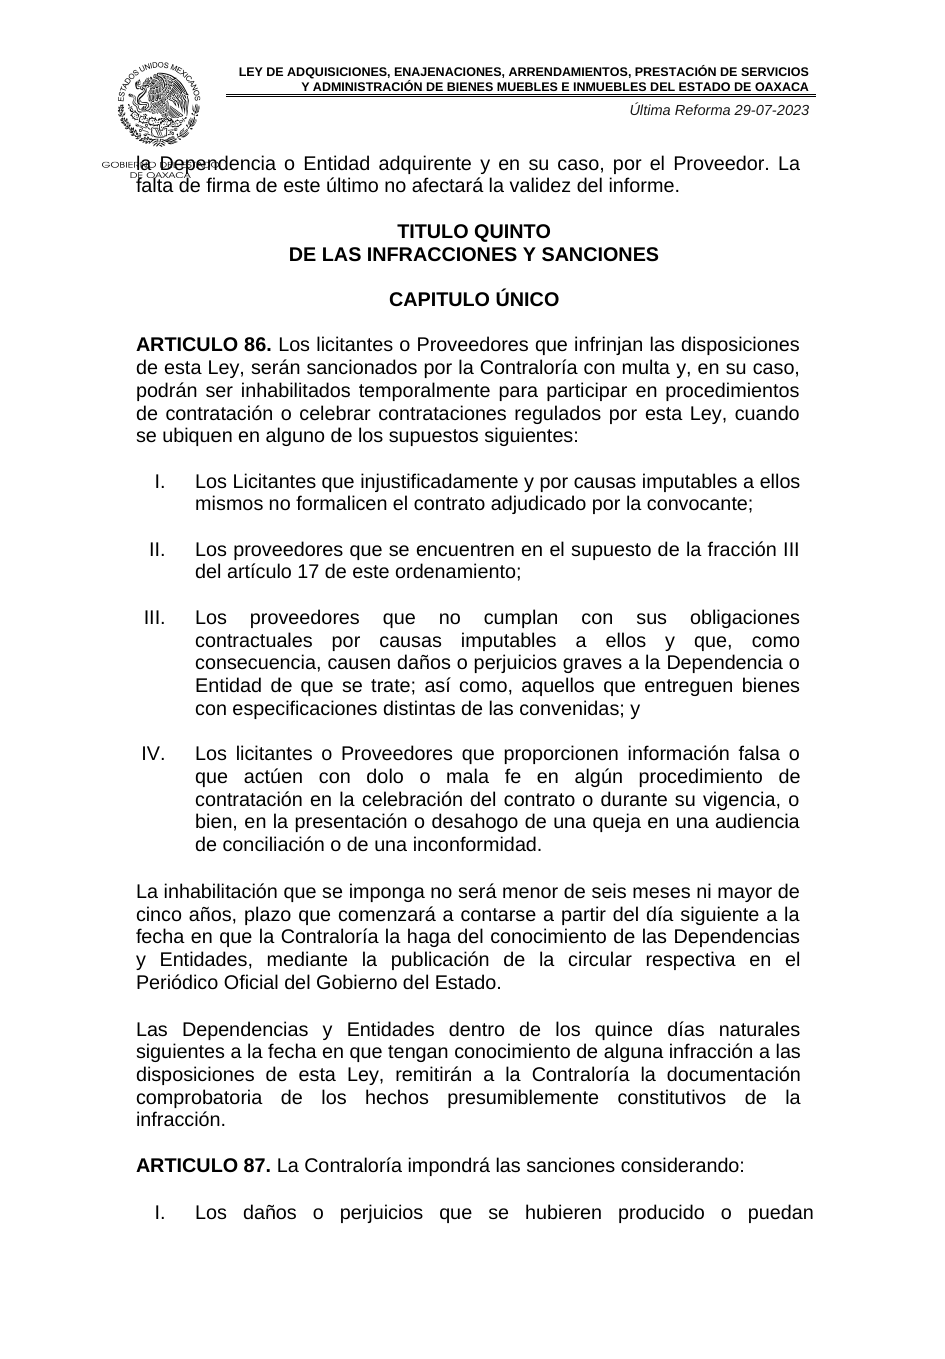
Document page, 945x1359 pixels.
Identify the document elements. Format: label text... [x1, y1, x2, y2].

text ARTICULO 87. La Contraloría impondrá las sanciones considerando: [136, 1154, 815, 1176]
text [136, 152, 801, 197]
picture [99, 59, 222, 181]
list Los proveedores que no cumplan con sus obligaciones contractuales por causas imputables a ellos y que, como consecuencia, causen daños o perjuicios graves a la Dependencia o Entidad de que se trate; así como, aquellos que entreguen bienes con especificaciones distintas de las convenidas; y [165, 606, 801, 719]
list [165, 1201, 815, 1223]
list Los Licitantes que injustificadamente y por causas imputables a ellos mismos no formalicen el contrato adjudicado por la convocante; [165, 469, 801, 515]
text Las Dependencias y Entidades dentro de los quince días naturales siguientes a la fecha en que tengan conocimiento de alguna infracción a las disposiciones de esta Ley, remitirán a la Contraloría la documentación comprobatoria de los hechos presumiblemente constitutivos de la infracción. [136, 1017, 802, 1131]
text DE LAS INFRACCIONES Y SANCIONES [136, 242, 812, 265]
text CAPITULO ÚNICO [136, 288, 812, 311]
list Los proveedores que se encuentren en el supuesto de la fracción III del artículo 17 de este ordenamiento; [165, 538, 801, 583]
text ARTICULO 86. Los licitantes o Proveedores que infrinjan las disposiciones de esta Ley, serán sancionados por la Contraloría con multa y, en su caso, podrán ser inhabilitados temporalmente para participar en procedimientos de contratación o celebrar contrataciones regulados por esta Ley, cuando se ubiquen en alguno de los supuestos siguientes: [136, 333, 801, 447]
list Los licitantes o Proveedores que proporcionen información falsa o que actúen con dolo o mala fe en algún procedimiento de contratación en la celebración del contrato o durante su vigencia, o bien, en la presentación o desahogo de una queja en una audiencia de conciliación o de una inconformidad. [165, 742, 801, 856]
text TITULO QUINTO [136, 220, 812, 242]
text La inhabilitación que se imponga no será menor de seis meses ni mayor de cinco años, plazo que comenzará a contarse a partir del día siguiente a la fecha en que la Contraloría la haga del conocimiento de las Dependencias y Entidades, mediante la publicación de la circular respectiva en el Periódico Oficial del Gobierno del Estado. [136, 880, 801, 993]
